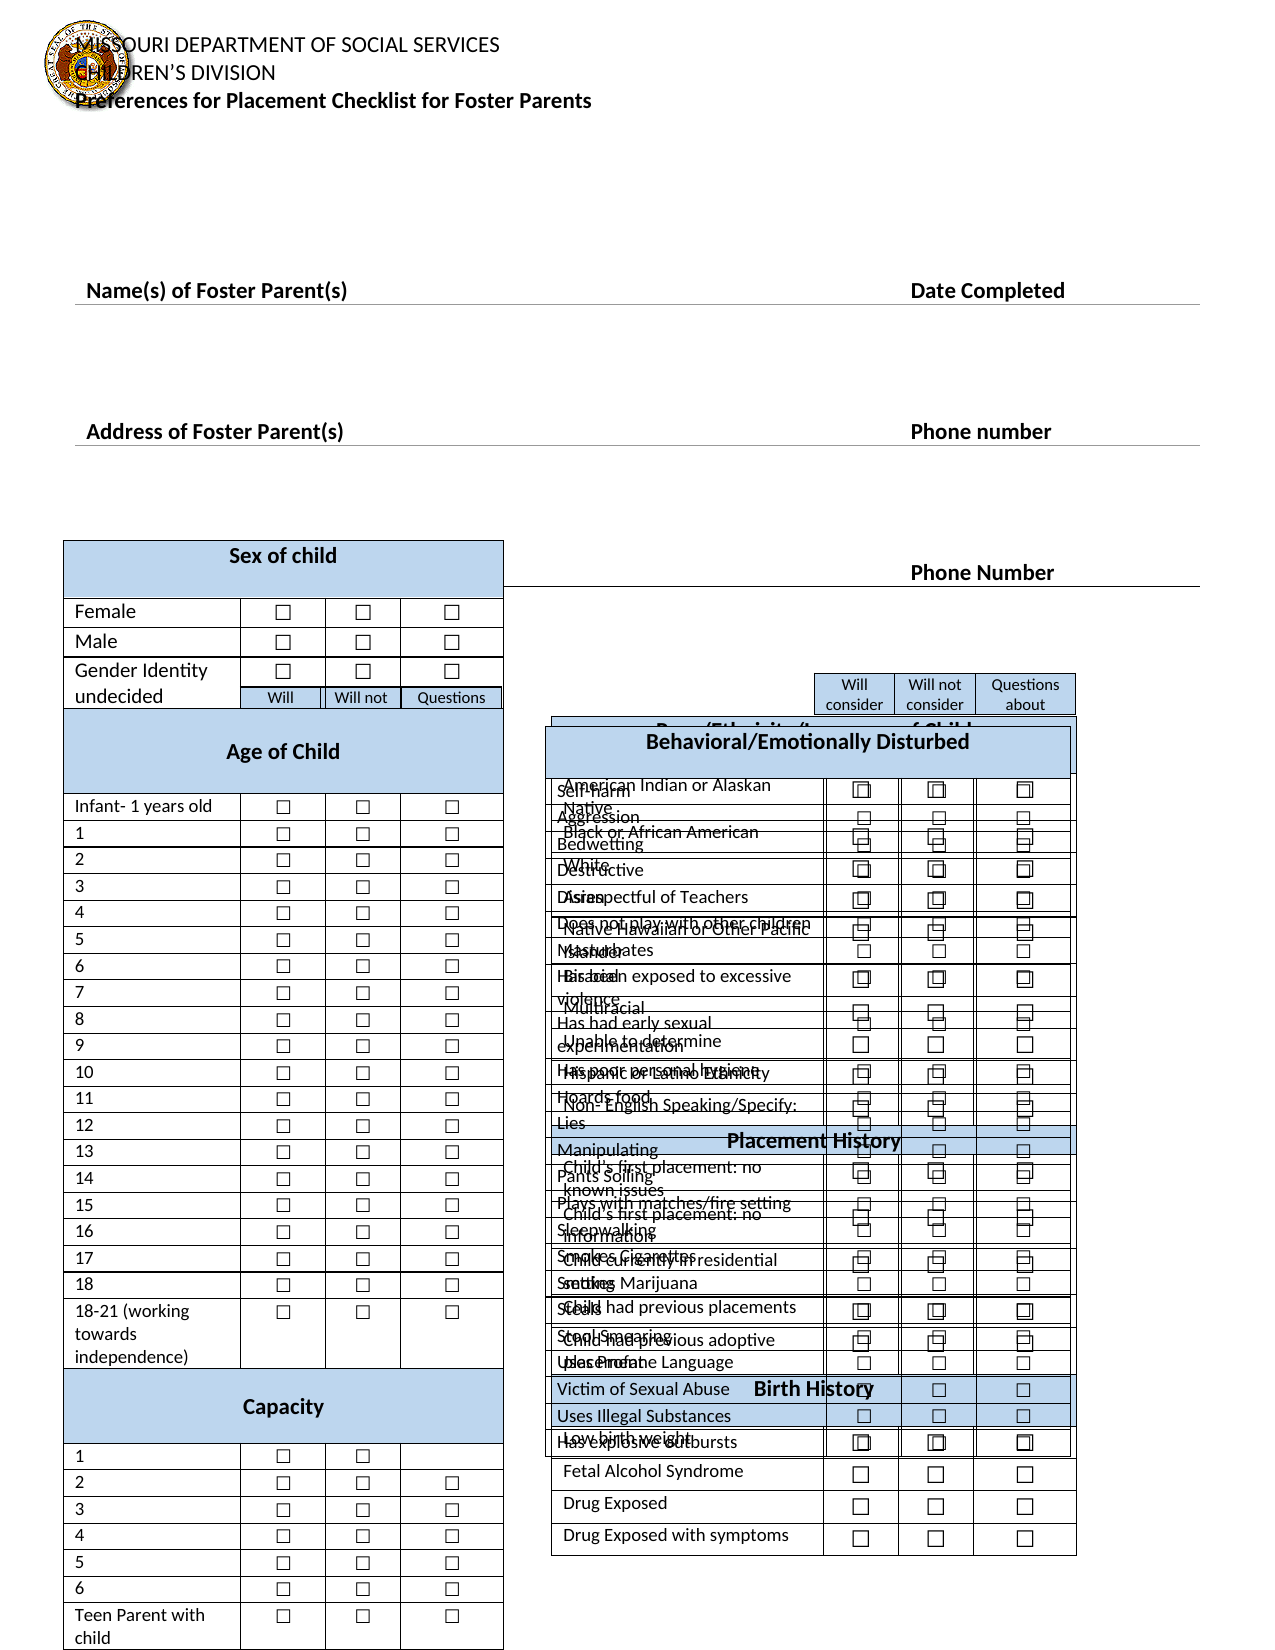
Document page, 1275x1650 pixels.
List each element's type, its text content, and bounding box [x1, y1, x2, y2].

table_header Behavioral/Emotionally Disturbed [546, 727, 1070, 778]
picture [42, 18, 135, 112]
table_cell Teen Parent with child [64, 1603, 240, 1649]
table_cell 13 [64, 1140, 240, 1165]
table_cell 5 [64, 1550, 240, 1576]
table_cell Sleepwalking [546, 1218, 826, 1243]
table_header Will consider [815, 674, 894, 714]
table_cell 16 [64, 1219, 240, 1245]
table_cell Birth History [902, 1404, 976, 1426]
table_cell Masturbates [546, 938, 826, 964]
table_cell 18-21 (working towards independence) [64, 1299, 240, 1368]
table_cell Self-harm [546, 779, 826, 804]
table_cell 10 [64, 1060, 240, 1086]
table_header Will not consider [895, 674, 975, 714]
table_cell Phone number [899, 305, 1199, 445]
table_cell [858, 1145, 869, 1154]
table_cell Male [64, 628, 240, 656]
table_cell Smokes Cigarettes [546, 1244, 826, 1270]
table_cell Drug Exposed with symptoms [552, 1524, 823, 1555]
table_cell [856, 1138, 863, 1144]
table_cell Birth History [827, 1377, 901, 1403]
table_cell 17 [64, 1246, 240, 1271]
table_cell 7 [64, 980, 240, 1006]
table_cell 4 [64, 1524, 240, 1549]
table_cell 15 [64, 1193, 240, 1218]
table_cell Birth History [827, 1404, 901, 1426]
table_cell Manipulating [546, 1138, 826, 1164]
table_cell Name of Licensing Worker [75, 446, 899, 586]
table_cell Steals [546, 1298, 826, 1323]
table_header Questions about [402, 688, 501, 708]
table_cell Female [64, 599, 240, 627]
table_cell Victim of Sexual Abuse [546, 1377, 826, 1403]
table_cell 3 [64, 874, 240, 899]
table_cell Plays with matches/fire setting [546, 1191, 826, 1217]
table_cell Birth History [977, 1404, 1070, 1426]
table_cell 3 [64, 1497, 240, 1522]
table_cell Birth History [902, 1377, 976, 1403]
table_cell Destructive [546, 859, 826, 884]
table_cell [401, 1444, 503, 1469]
table_cell Pants Soiling [546, 1165, 826, 1190]
table_cell 12 [64, 1113, 240, 1139]
table_cell Has been exposed to excessive violence [546, 965, 826, 1011]
table_cell Stool Smearing [546, 1324, 826, 1349]
table_cell 1 [64, 821, 240, 846]
table_cell 8 [64, 1007, 240, 1032]
table_cell 18 [64, 1273, 240, 1298]
table_cell Has explosive outbursts [546, 1430, 826, 1456]
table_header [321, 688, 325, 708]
table_cell 11 [64, 1087, 240, 1112]
table_cell Capacity [64, 1369, 503, 1443]
table_header Name(s) of Foster Parent(s) [75, 192, 899, 304]
table_cell Does not play with other children [546, 912, 826, 937]
table_cell 6 [64, 1577, 240, 1602]
table_cell Disrespectful of Teachers [546, 885, 826, 911]
table_cell 9 [64, 1034, 240, 1059]
table_cell 2 [64, 848, 240, 873]
table_header Sex of child [64, 541, 503, 597]
table_cell Drug Exposed [552, 1491, 823, 1522]
table_header Questions about [976, 674, 1075, 714]
table_cell Uses Profane Language [546, 1351, 826, 1376]
table_cell Aggression [546, 805, 826, 831]
table_cell 1 [64, 1444, 240, 1469]
table_cell Address of Foster Parent(s) [75, 305, 899, 445]
table_cell 5 [64, 927, 240, 953]
table_cell Birth History [977, 1377, 1070, 1403]
table_cell Fetal Alcohol Syndrome [552, 1459, 823, 1490]
table_cell Uses Illegal Substances [546, 1404, 826, 1429]
table_cell Gender Identity undecided [64, 658, 240, 708]
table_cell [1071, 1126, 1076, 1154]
table_header Will consider [241, 688, 320, 708]
table_cell Age of Child [64, 709, 503, 793]
table_cell Has had early sexual experimentation [546, 1012, 826, 1057]
table_cell 14 [64, 1166, 240, 1192]
table_cell Has poor personal hygiene [546, 1059, 826, 1084]
table_cell Bedwetting [546, 832, 826, 857]
table_header Will not consider [326, 688, 400, 708]
table_header Race/Ethnicity/Language of Child [552, 717, 1076, 773]
table_cell Smokes Marijuana [546, 1271, 826, 1296]
table_cell 2 [64, 1470, 240, 1496]
table_cell Infant- 1 years old [64, 794, 240, 820]
table_cell Placement History [902, 1138, 976, 1154]
picture [124, 39, 133, 50]
table_cell Placement History [977, 1138, 1070, 1154]
table_header Date Completed [899, 192, 1199, 304]
table_cell 4 [64, 901, 240, 926]
table_cell Hoards food [546, 1085, 826, 1111]
table_cell Lies [546, 1112, 826, 1137]
table_cell Phone Number [899, 446, 1199, 586]
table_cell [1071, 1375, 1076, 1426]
table_cell 6 [64, 954, 240, 979]
